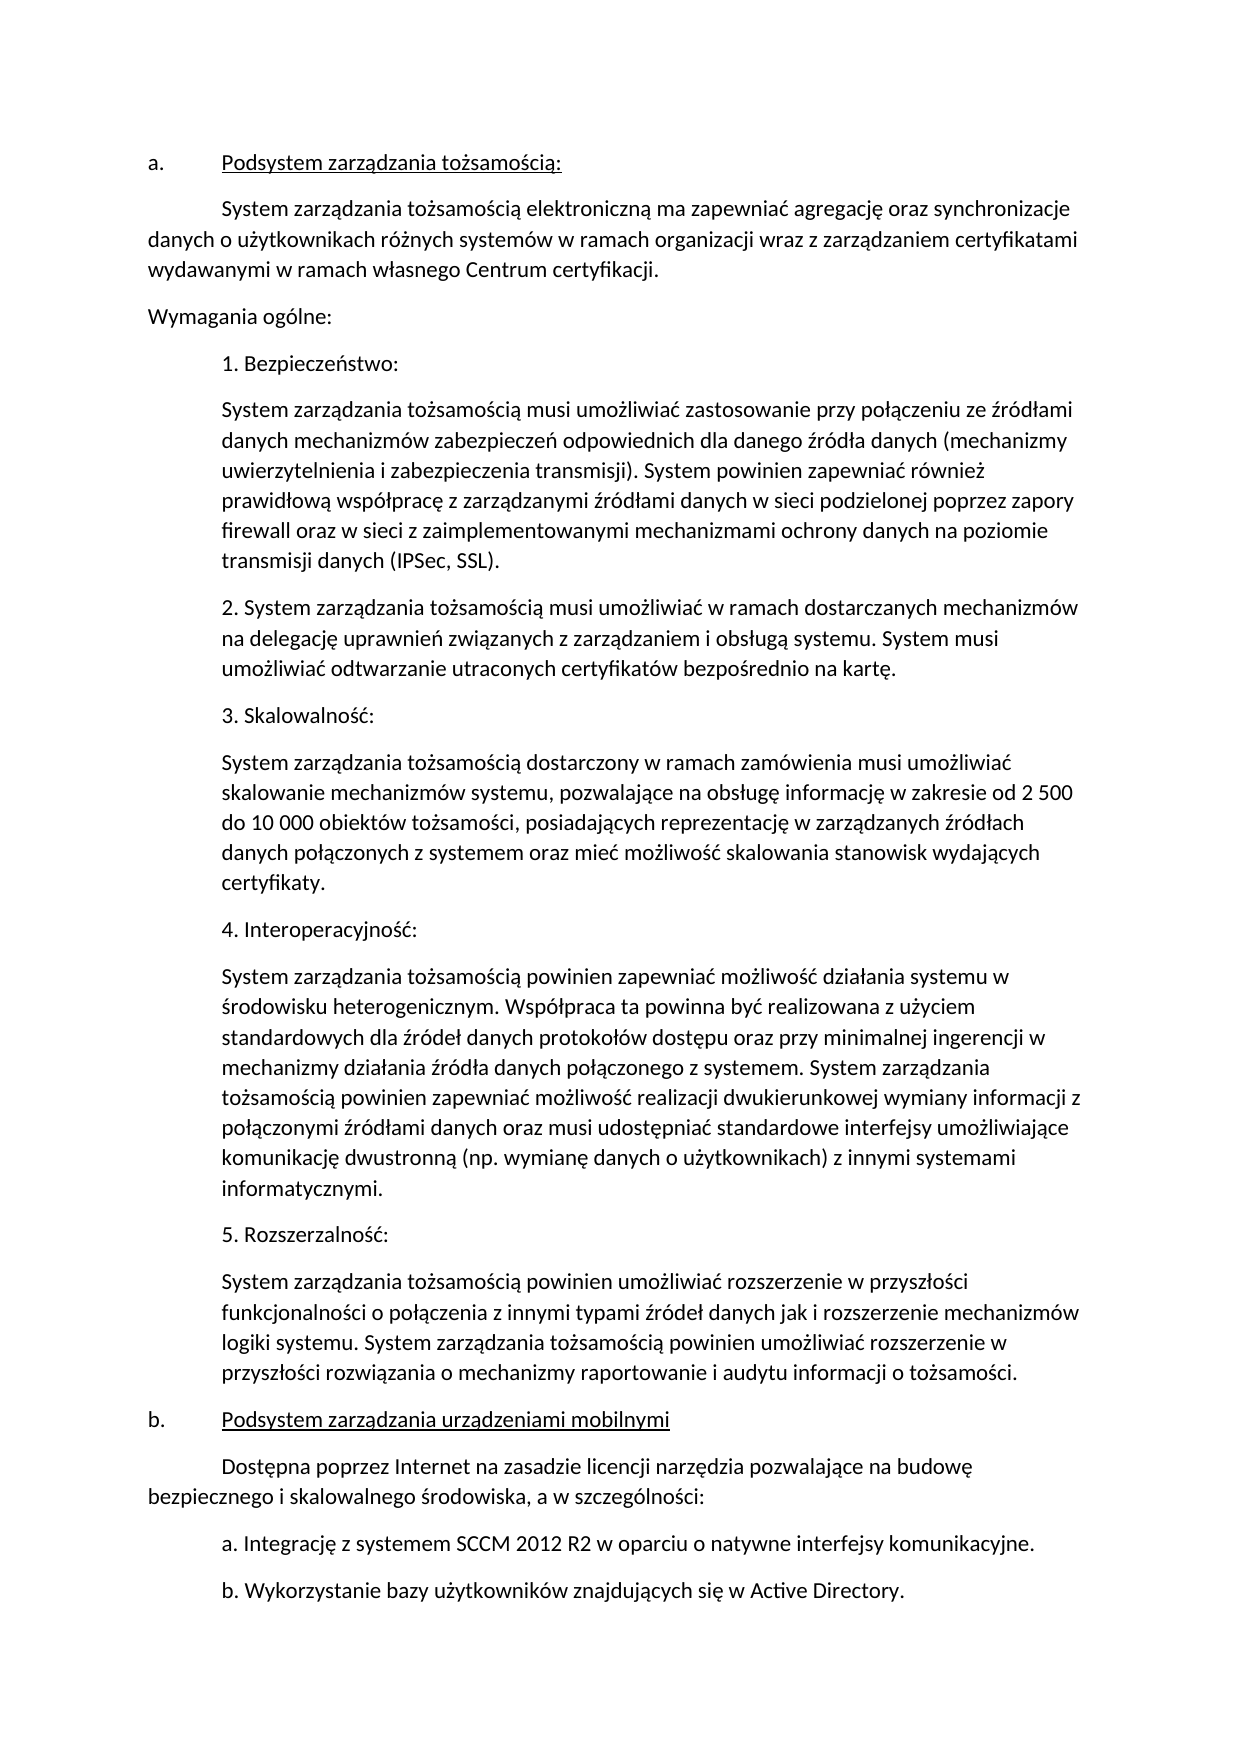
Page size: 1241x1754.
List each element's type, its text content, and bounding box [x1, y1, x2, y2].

text System zarządzania tożsamością musi umożliwiać zastosowanie przy połączeniu ze źródłami danych mechanizmów zabezpieczeń odpowiednich dla danego źródła danych (mechanizmy uwierzytelnienia i zabezpieczenia transmisji). System powinien zapewniać również prawidłową współpracę z zarządzanymi źródłami danych w sieci podzielonej poprzez zapory firewall oraz w sieci z zaimplementowanymi mechanizmami ochrony danych na poziomie transmisji danych (IPSec, SSL). [221, 396, 1093, 574]
text a. Integrację z systemem SCCM 2012 R2 w oparciu o natywne interfejsy komunikacyjne. [221, 1529, 1093, 1557]
text System zarządzania tożsamością elektroniczną ma zapewniać agregację oraz synchronizacje danych o użytkownikach różnych systemów w ramach organizacji wraz z zarządzaniem certyfikatami wydawanymi w ramach własnego Centrum certyfikacji. [148, 194, 1093, 283]
text a. Podsystem zarządzania tożsamością: [148, 148, 1093, 176]
text 4. Interoperacyjność: [221, 915, 1093, 943]
text 2. System zarządzania tożsamością musi umożliwiać w ramach dostarczanych mechanizmów na delegację uprawnień związanych z zarządzaniem i obsługą systemu. System musi umożliwiać odtwarzanie utraconych certyfikatów bezpośrednio na kartę. [221, 593, 1093, 682]
text b. Wykorzystanie bazy użytkowników znajdujących się w Active Directory. [221, 1576, 1093, 1604]
text System zarządzania tożsamością powinien umożliwiać rozszerzenie w przyszłości funkcjonalności o połączenia z innymi typami źródeł danych jak i rozszerzenie mechanizmów logiki systemu. System zarządzania tożsamością powinien umożliwiać rozszerzenie w przyszłości rozwiązania o mechanizmy raportowanie i audytu informacji o tożsamości. [221, 1267, 1093, 1386]
text 1. Bezpieczeństwo: [221, 349, 1093, 377]
text 3. Skalowalność: [221, 701, 1093, 729]
text b. Podsystem zarządzania urządzeniami mobilnymi [148, 1405, 1093, 1433]
text 5. Rozszerzalność: [221, 1221, 1093, 1248]
text System zarządzania tożsamością powinien zapewniać możliwość działania systemu w środowisku heterogenicznym. Współpraca ta powinna być realizowana z użyciem standardowych dla źródeł danych protokołów dostępu oraz przy minimalnej ingerencji w mechanizmy działania źródła danych połączonego z systemem. System zarządzania tożsamością powinien zapewniać możliwość realizacji dwukierunkowej wymiany informacji z połączonymi źródłami danych oraz musi udostępniać standardowe interfejsy umożliwiające komunikację dwustronną (np. wymianę danych o użytkownikach) z innymi systemami informatycznymi. [221, 962, 1093, 1202]
text Wymagania ogólne: [148, 302, 1093, 330]
text Dostępna poprzez Internet na zasadzie licencji narzędzia pozwalające na budowę bezpiecznego i skalowalnego środowiska, a w szczególności: [148, 1452, 1093, 1510]
text System zarządzania tożsamością dostarczony w ramach zamówienia musi umożliwiać skalowanie mechanizmów systemu, pozwalające na obsługę informację w zakresie od 2 500 do 10 000 obiektów tożsamości, posiadających reprezentację w zarządzanych źródłach danych połączonych z systemem oraz mieć możliwość skalowania stanowisk wydających certyfikaty. [221, 748, 1093, 896]
